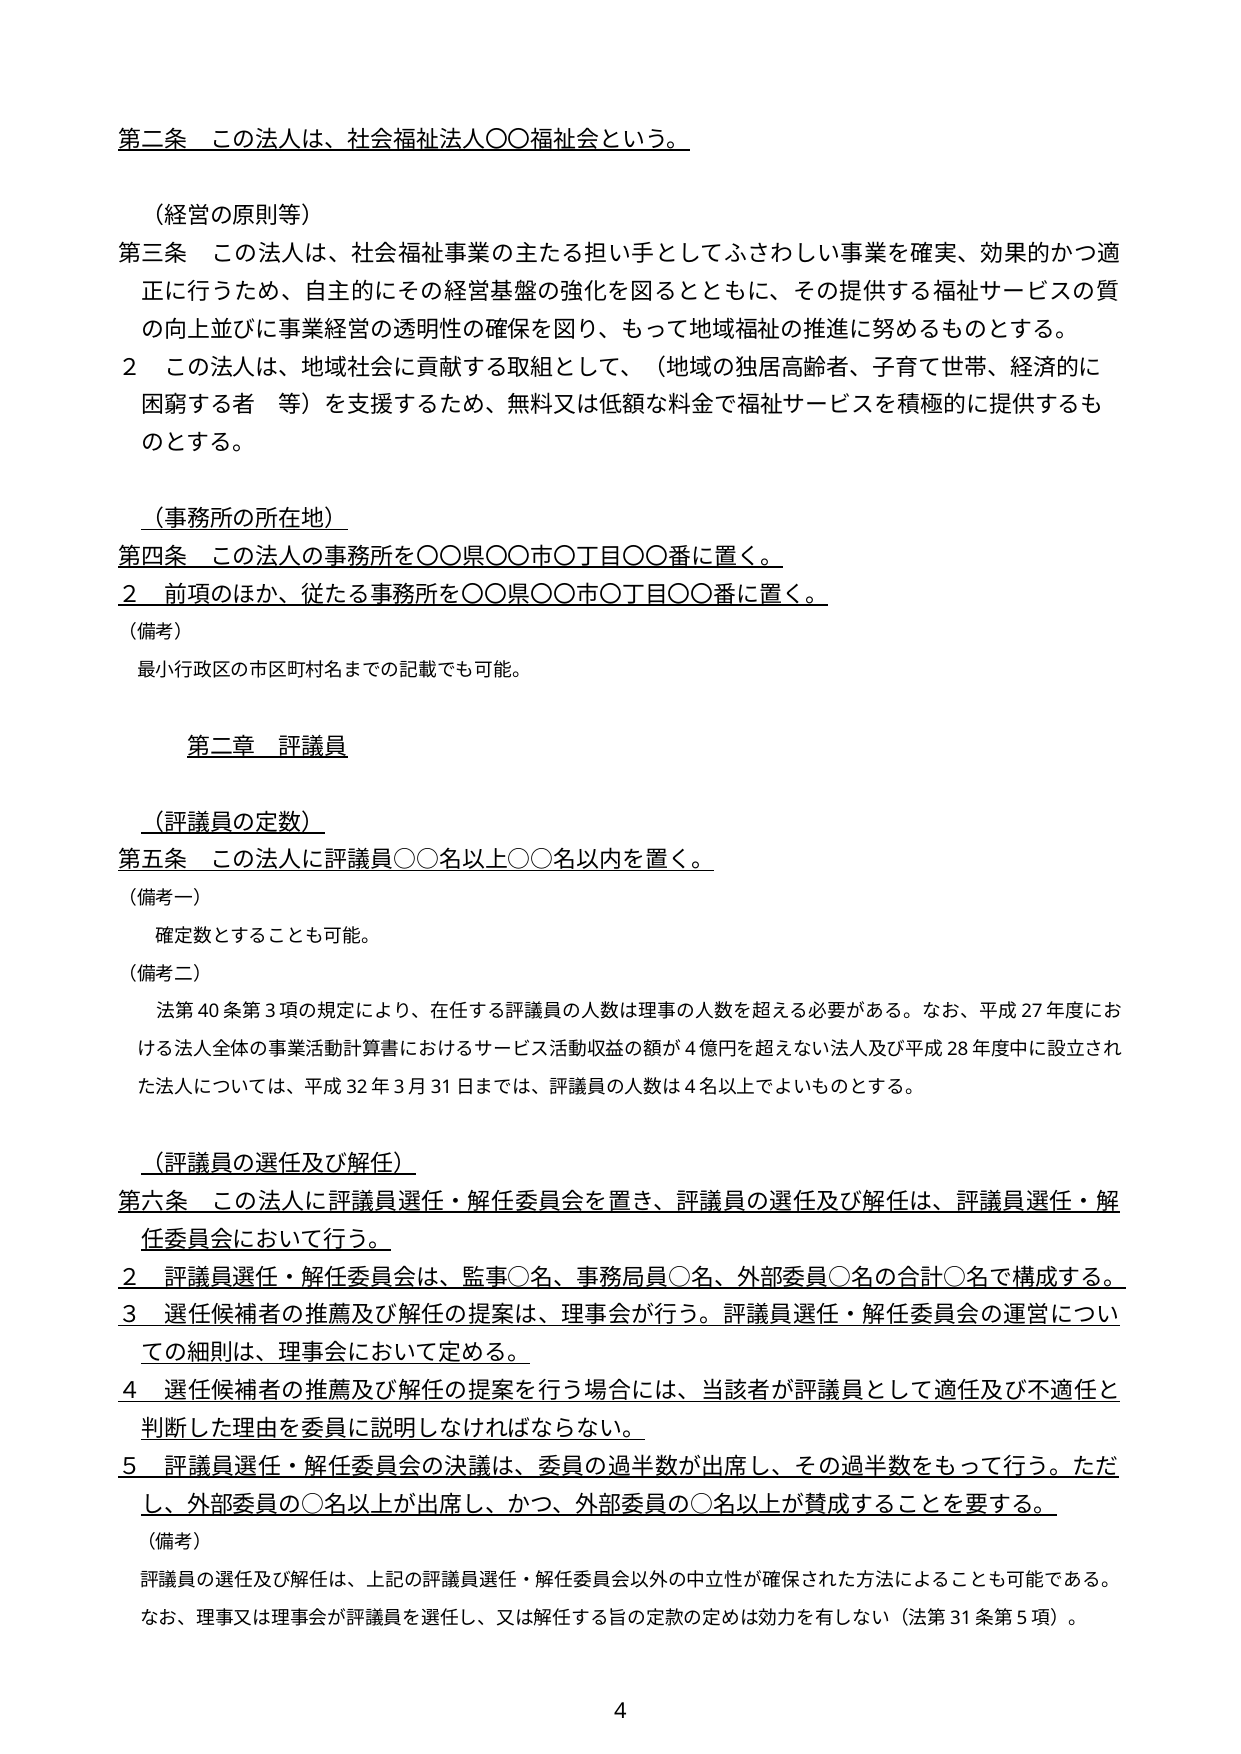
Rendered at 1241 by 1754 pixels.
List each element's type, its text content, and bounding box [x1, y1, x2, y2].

text 第二章 評議員 [118, 725, 1122, 763]
text 第六条 この法人に評議員選任・解任委員会を置き、評議員の選任及び解任は、評議員選任・解任委員会において行う。 [118, 1180, 1122, 1256]
text ２ この法人は、地域社会に貢献する取組として、（地域の独居高齢者、子育て世帯、経済的に困窮する者 等）を支援するため、無料又は低額な料金で福祉サービスを積極的に提供するものとする。 [118, 346, 1122, 460]
text （評議員の定数） [118, 801, 1122, 839]
text ５ 評議員選任・解任委員会の決議は、委員の過半数が出席し、その過半数をもって行う。ただし、外部委員の○名以上が出席し、かつ、外部委員の○名以上が賛成することを要する。 [118, 1446, 1122, 1522]
text （備考二） [118, 953, 1122, 991]
text ４ 選任候補者の推薦及び解任の提案を行う場合には、当該者が評議員として適任及び不適任と判断した理由を委員に説明しなければならない。 [118, 1370, 1122, 1446]
text 確定数とすることも可能。 [118, 915, 1122, 953]
text ２ 評議員選任・解任委員会は、監事○名、事務局員○名、外部委員○名の合計○名で構成する。 [118, 1256, 1122, 1287]
text （備考） [118, 1522, 1122, 1559]
text （評議員の選任及び解任） [118, 1142, 1122, 1180]
text （備考一） [118, 877, 1122, 915]
text 最小行政区の市区町村名までの記載でも可能。 [118, 649, 1122, 687]
text （事務所の所在地） [118, 498, 1122, 536]
text （経営の原則等） [118, 194, 1122, 232]
text 第二条 この法人は、社会福祉法人〇〇福祉会という。 [118, 119, 1122, 157]
text ２ 前項のほか、従たる事務所を〇〇県〇〇市〇丁目〇〇番に置く。 [118, 574, 1122, 612]
text 評議員の選任及び解任は、上記の評議員選任・解任委員会以外の中立性が確保された方法によることも可能である。なお、理事又は理事会が評議員を選任し、又は解任する旨の定款の定めは効力を有しない（法第31条第5項）。 [140, 1559, 1122, 1635]
text 第四条 この法人の事務所を〇〇県〇〇市〇丁目〇〇番に置く。 [118, 536, 1122, 574]
text 第三条 この法人は、社会福祉事業の主たる担い手としてふさわしい事業を確実、効果的かつ適正に行うため、自主的にその経営基盤の強化を図るとともに、その提供する福祉サービスの質の向上並びに事業経営の透明性の確保を図り、もって地域福祉の推進に努めるものとする。 [118, 232, 1122, 346]
text 第五条 この法人に評議員○○名以上○○名以内を置く。 [118, 839, 1122, 877]
text （備考） [118, 612, 1122, 649]
text ３ 選任候補者の推薦及び解任の提案は、理事会が行う。評議員選任・解任委員会の運営についての細則は、理事会において定める。 [118, 1294, 1122, 1370]
text 法第40条第3項の規定により、在任する評議員の人数は理事の人数を超える必要がある。なお、平成27年度における法人全体の事業活動計算書におけるサービス活動収益の額が4億円を超えない法人及び平成28年度中に設立された法人については、平成32年3月31日までは、評議員の人数は4名以上でよいものとする。 [118, 991, 1122, 1104]
